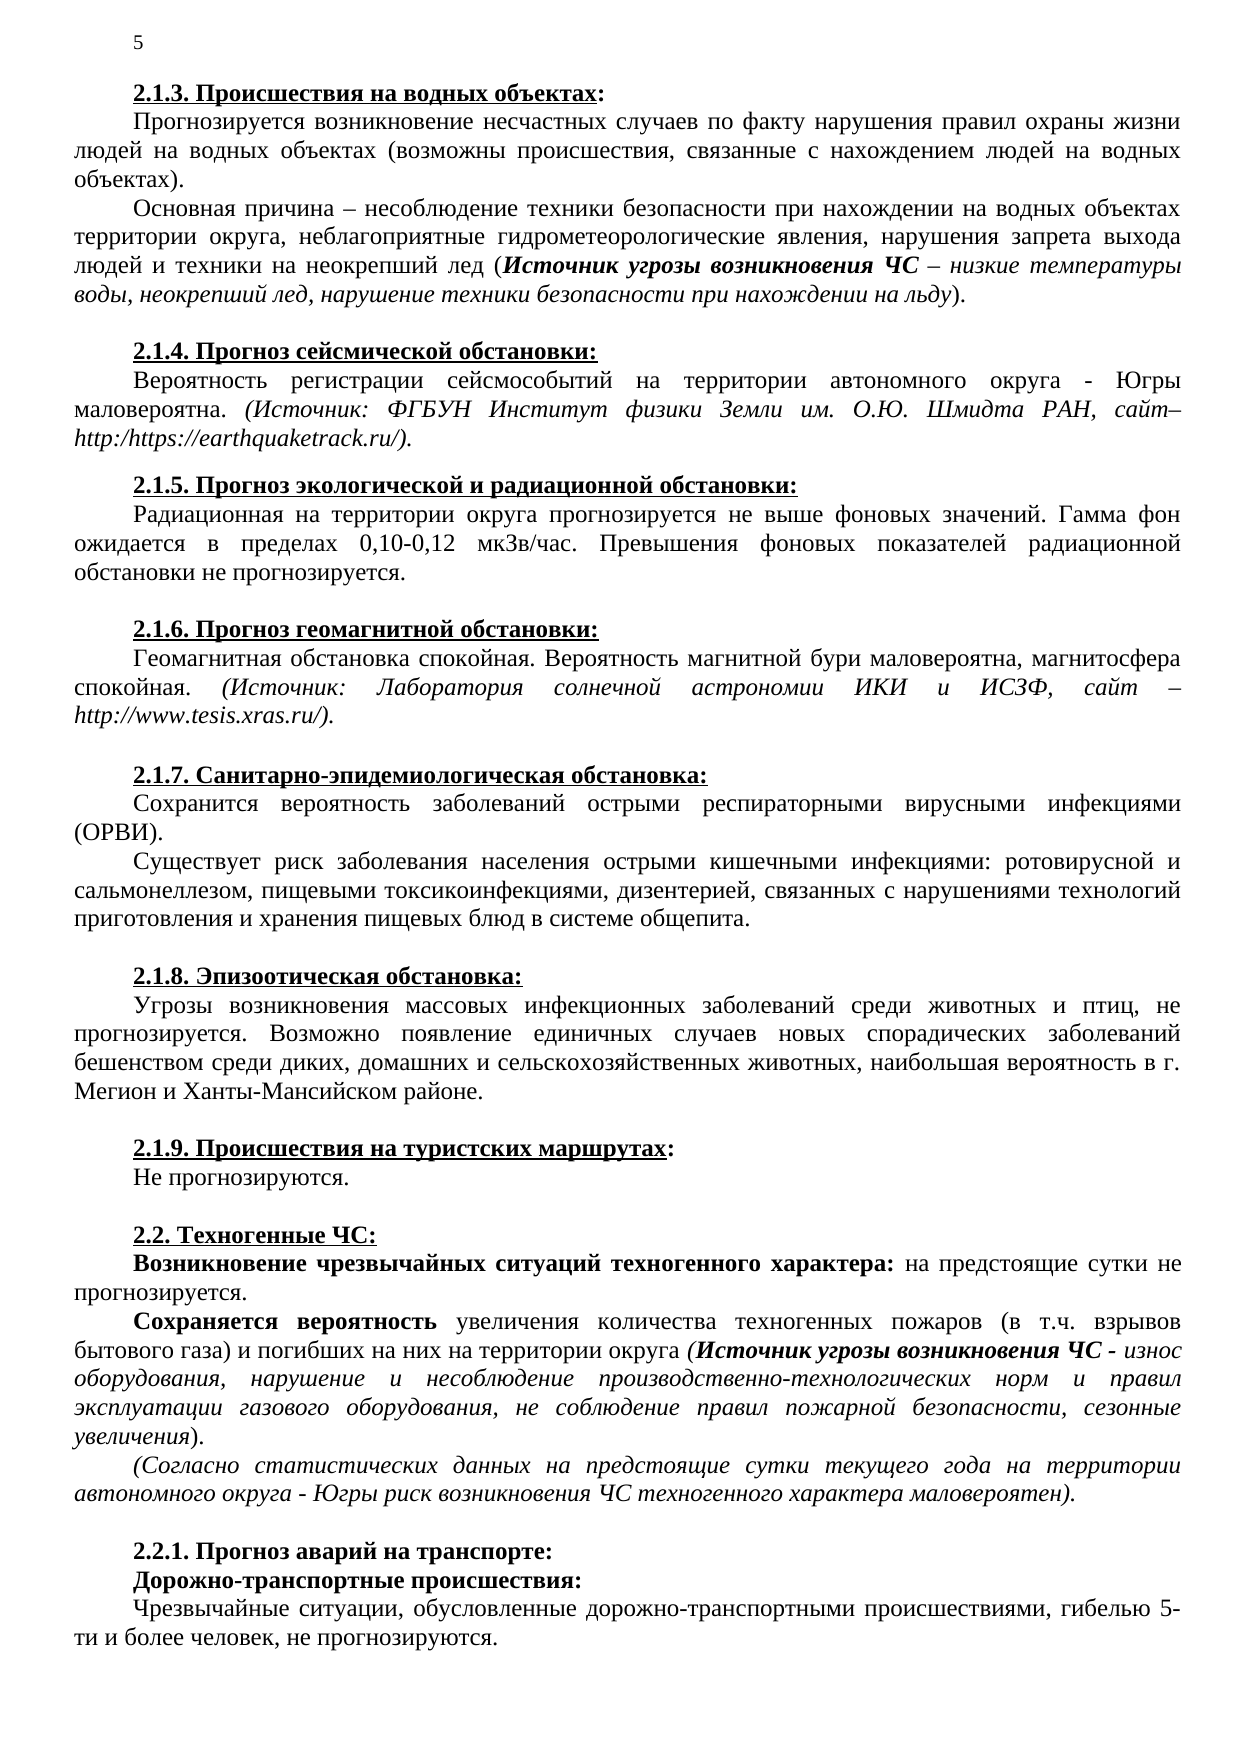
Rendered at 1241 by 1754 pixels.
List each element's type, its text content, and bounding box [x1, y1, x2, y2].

text Не прогнозируются. [74, 1162, 1182, 1191]
text Существует риск заболевания населения острыми кишечными инфекциями: ротовирусной и сальмонеллезом, пищевыми токсикоинфекциями, дизентерией, связанных с нарушениями технологий приготовления и хранения пищевых блюд в системе общепита. [74, 846, 1182, 932]
text Радиационная на территории округа прогнозируется не выше фоновых значений. Гамма фон ожидается в пределах 0,10-0,12 мкЗв/час. Превышения фоновых показателей радиационной обстановки не прогнозируется. [74, 499, 1182, 586]
text (Согласно статистических данных на предстоящие сутки текущего года на территории автономного округа - Югры риск возникновения ЧС техногенного характера маловероятен). [74, 1450, 1182, 1507]
text Геомагнитная обстановка спокойная. Вероятность магнитной бури маловероятна, магнитосфера спокойная. (Источник: Лаборатория солнечной астрономии ИКИ и ИСЗФ, сайт – http://www.tesis.xras.ru/). [74, 643, 1182, 729]
text Угрозы возникновения массовых инфекционных заболеваний среди животных и птиц, не прогнозируется. Возможно появление единичных случаев новых спорадических заболеваний бешенством среди диких, домашних и сельскохозяйственных животных, наибольшая вероятность в г. Мегион и Ханты-Мансийском районе. [74, 990, 1182, 1105]
text Прогнозируется возникновение несчастных случаев по факту нарушения правил охраны жизни людей на водных объектах (возможны происшествия, связанные с нахождением людей на водных объектах). [74, 106, 1182, 193]
text Вероятность регистрации сейсмособытий на территории автономного округа - Югры маловероятна. (Источник: ФГБУН Институт физики Земли им. О.Ю. Шмидта РАН, сайт–http:/https://earthquaketrack.ru/). [74, 365, 1182, 451]
text Сохраняется вероятность увеличения количества техногенных пожаров (в т.ч. взрывов бытового газа) и погибших на них на территории округа (Источник угрозы возникновения ЧС - износ оборудования, нарушение и несоблюдение производственно-технологических норм и правил эксплуатации газового оборудования, не соблюдение правил пожарной безопасности, сезонные увеличения). [74, 1306, 1182, 1450]
text 2.1.9. Происшествия на туристских маршрутах: [74, 1133, 1153, 1162]
text Чрезвычайные ситуации, обусловленные дорожно-транспортными происшествиями, гибелью 5-ти и более человек, не прогнозируются. [74, 1593, 1182, 1651]
text Основная причина – несоблюдение техники безопасности при нахождении на водных объектах территории округа, неблагоприятные гидрометеорологические явления, нарушения запрета выхода людей и техники на неокрепший лед (Источник угрозы возникновения ЧС – низкие температуры воды, неокрепший лед, нарушение техники безопасности при нахождении на льду). [74, 193, 1182, 308]
text 2.1.5. Прогноз экологической и радиационной обстановки: [74, 471, 1182, 499]
text Дорожно-транспортные происшествия: [74, 1565, 1153, 1593]
text 2.2. Техногенные ЧС: [74, 1220, 1153, 1248]
text 2.2.1. Прогноз аварий на транспорте: [74, 1536, 1153, 1565]
text Сохранится вероятность заболеваний острыми респираторными вирусными инфекциями (ОРВИ). [74, 788, 1182, 846]
text 2.1.4. Прогноз сейсмической обстановки: [74, 336, 1182, 365]
text 2.1.6. Прогноз геомагнитной обстановки: [74, 614, 1182, 643]
text 2.1.8. Эпизоотическая обстановка: [74, 961, 1182, 990]
text 2.1.7. Санитарно-эпидемиологическая обстановка: [74, 760, 1182, 788]
text 2.1.3. Происшествия на водных объектах: [74, 78, 1182, 106]
text Возникновение чрезвычайных ситуаций техногенного характера: на предстоящие сутки не прогнозируется. [74, 1248, 1182, 1306]
